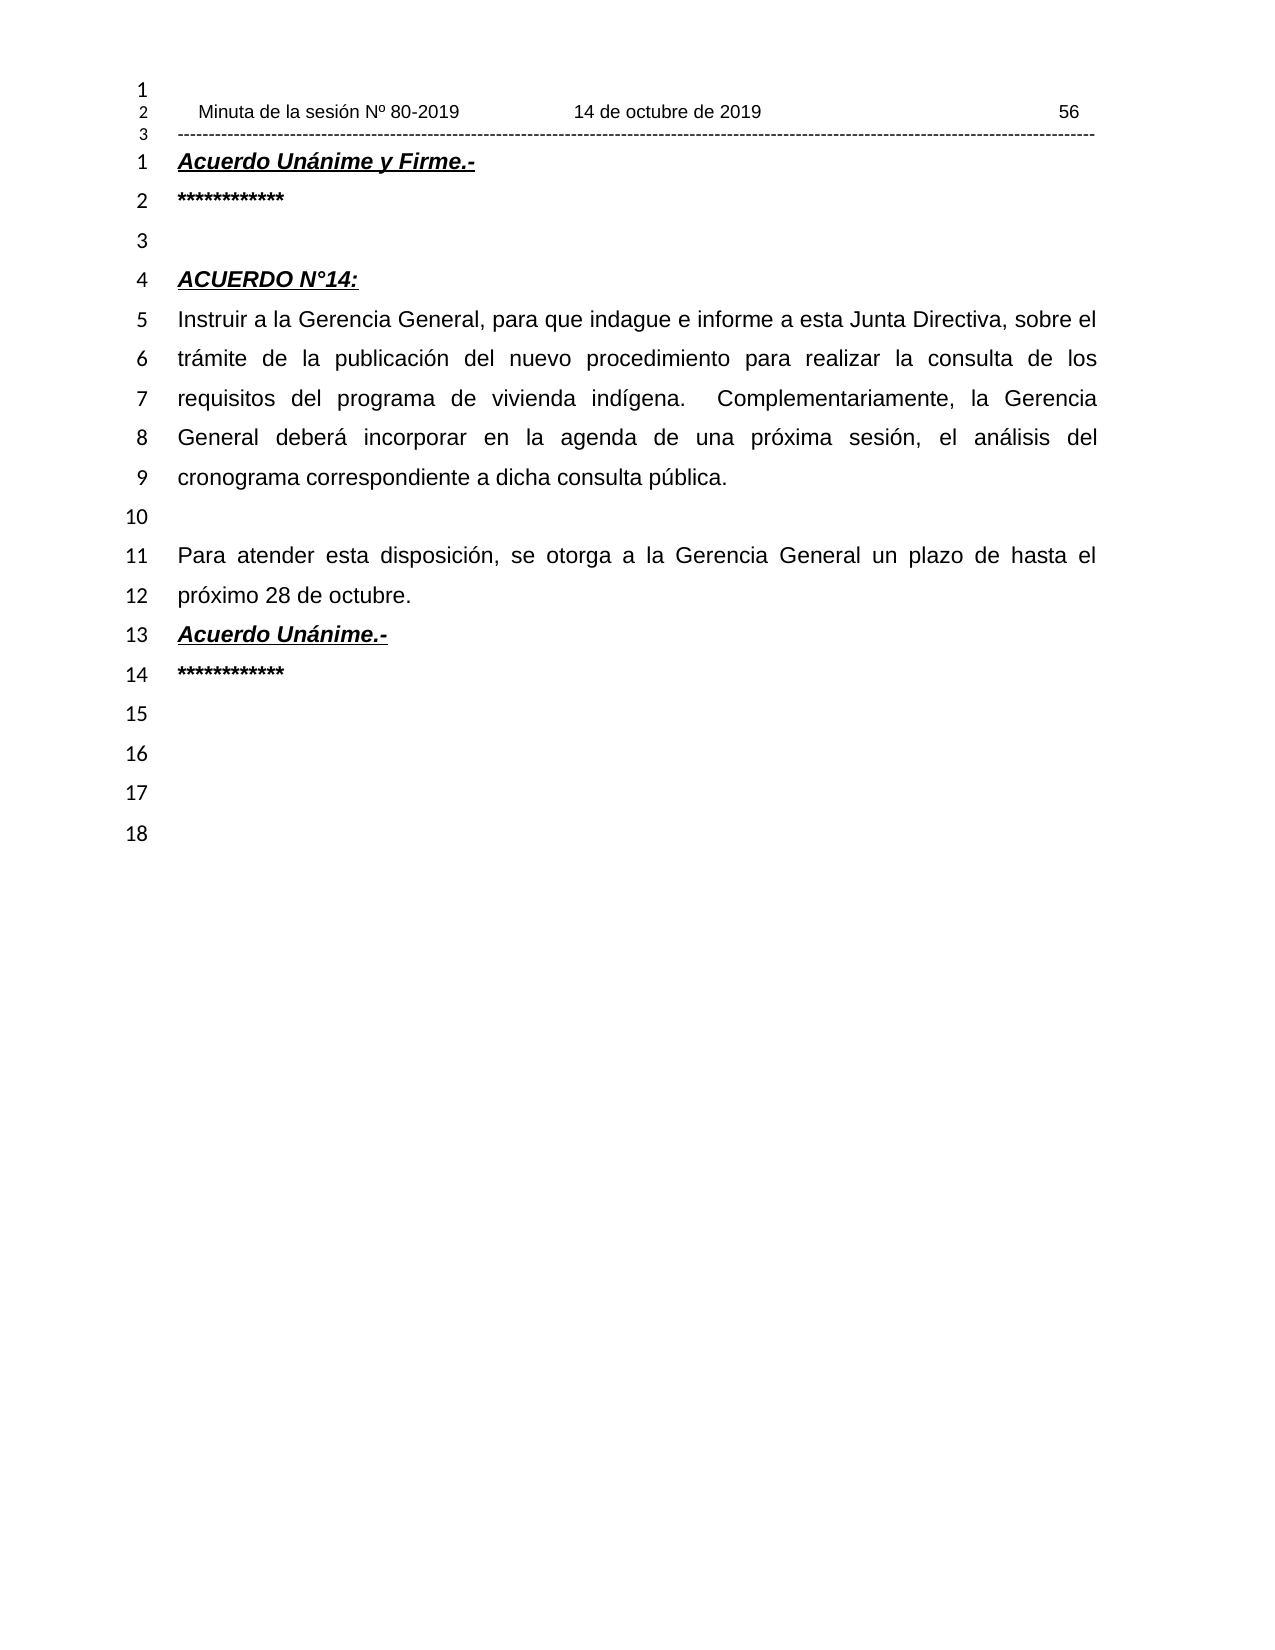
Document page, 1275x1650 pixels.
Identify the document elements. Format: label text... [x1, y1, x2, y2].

text Para atender esta disposición, se otorga a la Gerencia General un plazo de hasta el próximo 28 de octubre. [177, 542, 1098, 608]
text ************ [177, 187, 1098, 213]
subtitle Acuerdo Unánime.- [177, 621, 1098, 648]
text Instruir a la Gerencia General, para que indague e informe a esta Junta Directiva, sobre el trámite de la publicación del nuevo procedimiento para realizar la consulta de los requisitos del programa de vivienda indígena. Complementariamente, la Gerencia General deberá incorporar en la agenda de una próxima sesión, el análisis del cronograma correspondiente a dicha consulta pública. [177, 306, 1098, 490]
subtitle ACUERDO N°14: [177, 266, 1098, 292]
text ************ [177, 661, 1098, 687]
subtitle Acuerdo Unánime y Firme.- [177, 148, 1098, 174]
